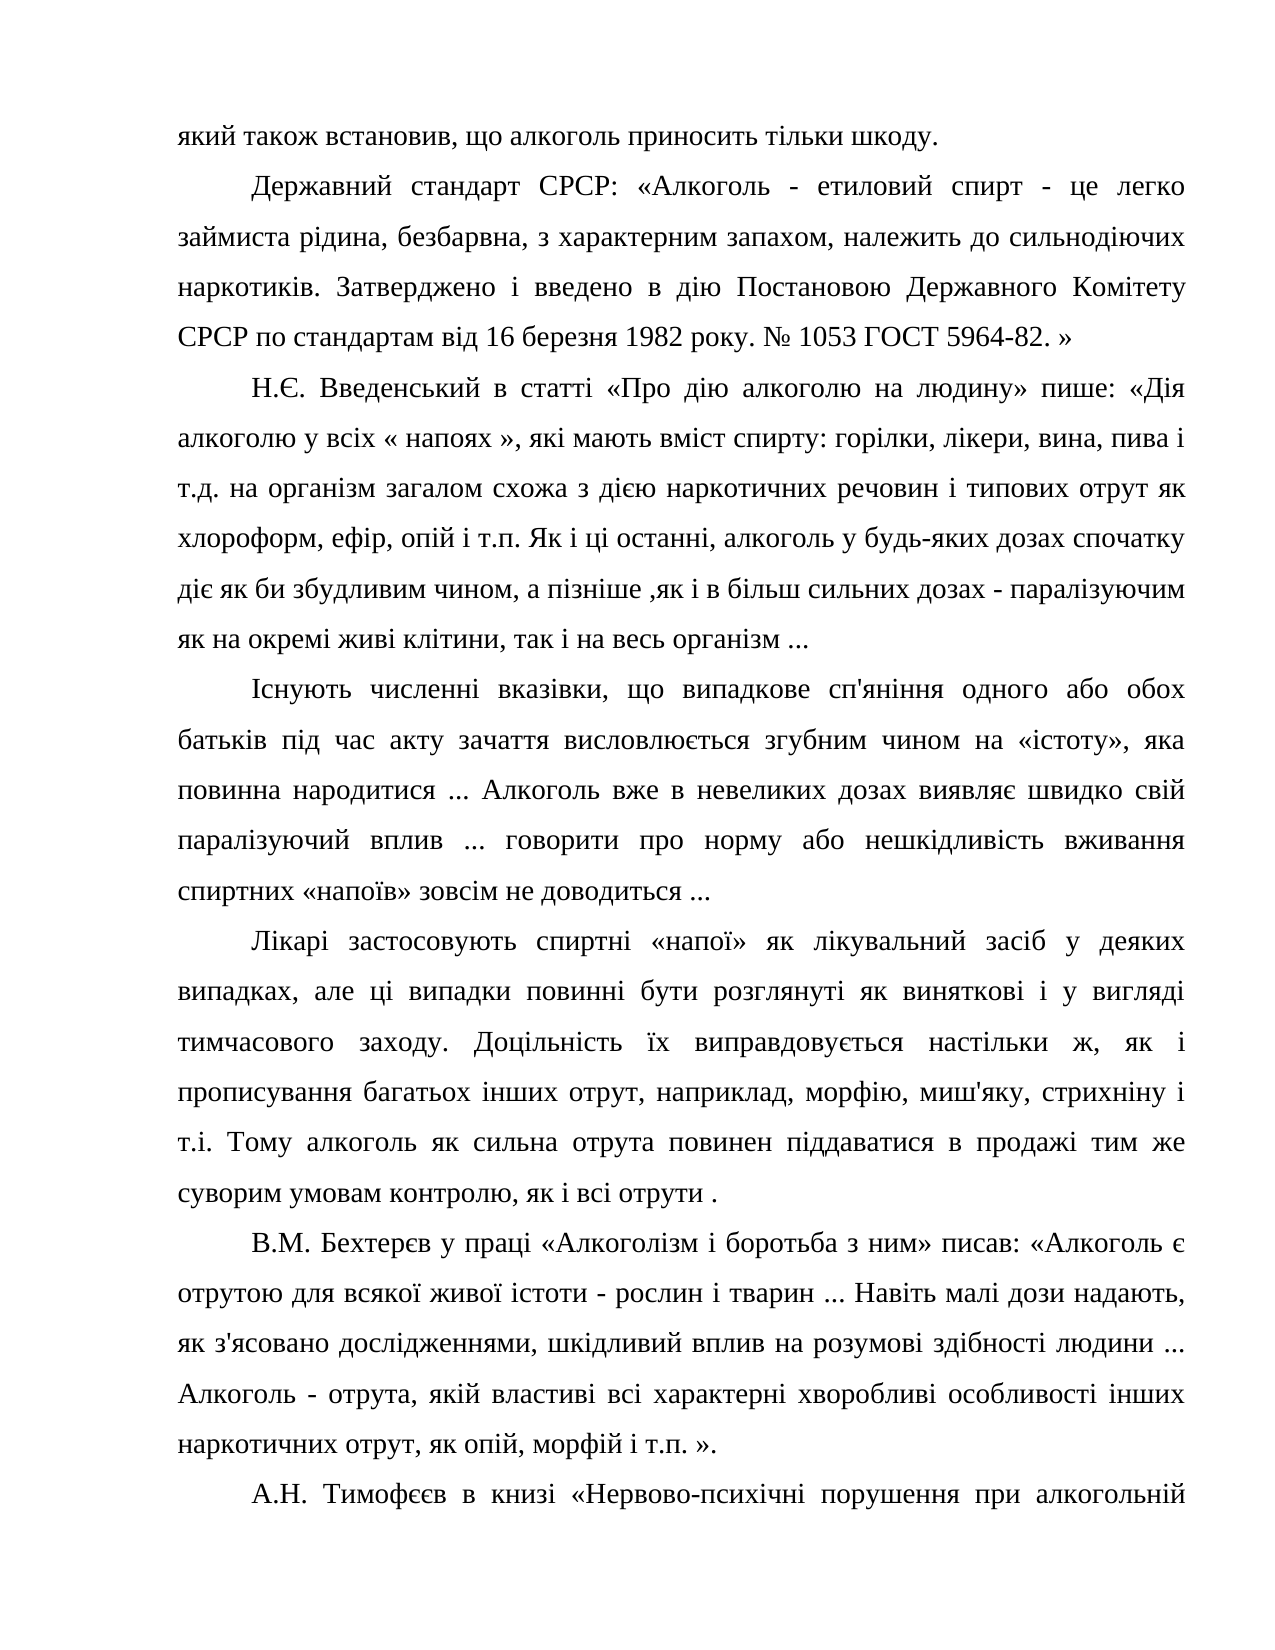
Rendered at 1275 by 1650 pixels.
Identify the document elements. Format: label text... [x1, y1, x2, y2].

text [177, 118, 1186, 152]
text Державний стандарт СРСР: «Алкоголь - етиловий спирт - це легко займиста рідина, безбарвна, з характерним запахом, належить до сильнодіючих наркотиків. Затверджено і введено в дію Постановою Державного Комітету СРСР по стандартам від 16 березня 1982 року. № 1053 ГОСТ 5964-82. » [177, 168, 1186, 353]
text В.М. Бехтерєв у праці «Алкоголізм і боротьба з ним» писав: «Алкоголь є отрутою для всякої живої істоти - рослин і тварин ... Навіть малі дози надають, як з'ясовано дослідженнями, шкідливий вплив на розумові здібності людини ... Алкоголь - отрута, якій властиві всі характерні хворобливі особливості інших наркотичних отрут, як опій, морфій і т.п. ». [177, 1225, 1186, 1460]
text Н.Є. Введенський в статті «Про дію алкоголю на людину» пише: «Дія алкоголю у всіх « напоях », які мають вміст спирту: горілки, лікери, вина, пива і т.д. на організм загалом схожа з дією наркотичних речовин і типових отрут як хлороформ, ефір, опій і т.п. Як і ці останні, алкоголь у будь-яких дозах спочатку діє як би збудливим чином, а пізніше ,як і в більш сильних дозах - паралізуючим як на окремі живі клітини, так і на весь організм ... [177, 370, 1186, 655]
text Існують численні вказівки, що випадкове сп'яніння одного або обох батьків під час акту зачаття висловлюється згубним чином на «істоту», яка повинна народитися ... Алкоголь вже в невеликих дозах виявляє швидко свій паралізуючий вплив ... говорити про норму або нешкідливість вживання спиртних «напоїв» зовсім не доводиться ... [177, 672, 1186, 906]
text Лікарі застосовують спиртні «напої» як лікувальний засіб у деяких випадках, але ці випадки повинні бути розглянуті як виняткові і у вигляді тимчасового заходу. Доцільність їх виправдовується настільки ж, як і прописування багатьох інших отрут, наприклад, морфію, миш'яку, стрихніну і т.і. Тому алкоголь як сильна отрута повинен піддаватися в продажі тим же суворим умовам контролю, як і всі отрути . [177, 923, 1186, 1208]
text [177, 1477, 1186, 1510]
